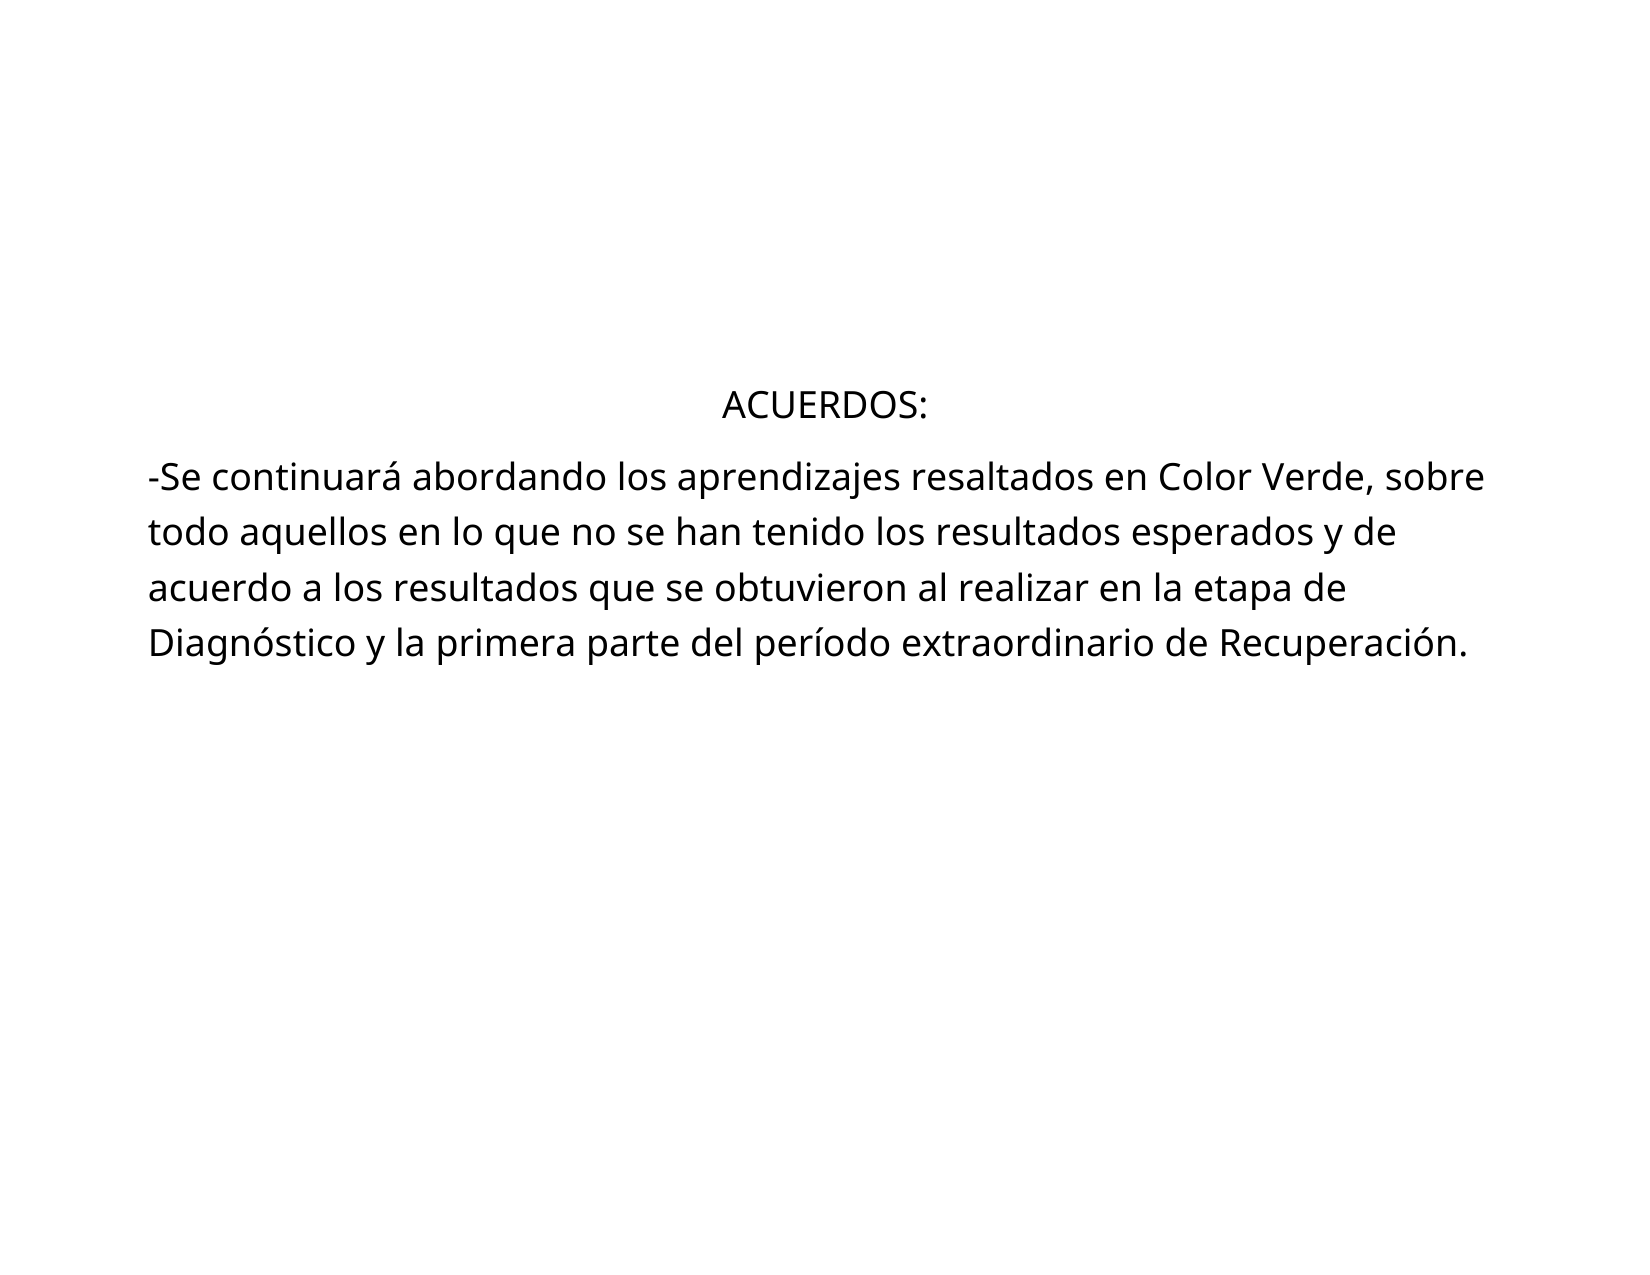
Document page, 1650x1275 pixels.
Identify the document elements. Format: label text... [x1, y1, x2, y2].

text -Se continuará abordando los aprendizajes resaltados en Color Verde, sobre todo aquellos en lo que no se han tenido los resultados esperados y de acuerdo a los resultados que se obtuvieron al realizar en la etapa de Diagnóstico y la primera parte del período extraordinario de Recuperación. [148, 451, 1502, 667]
text ACUERDOS: [148, 379, 1502, 430]
